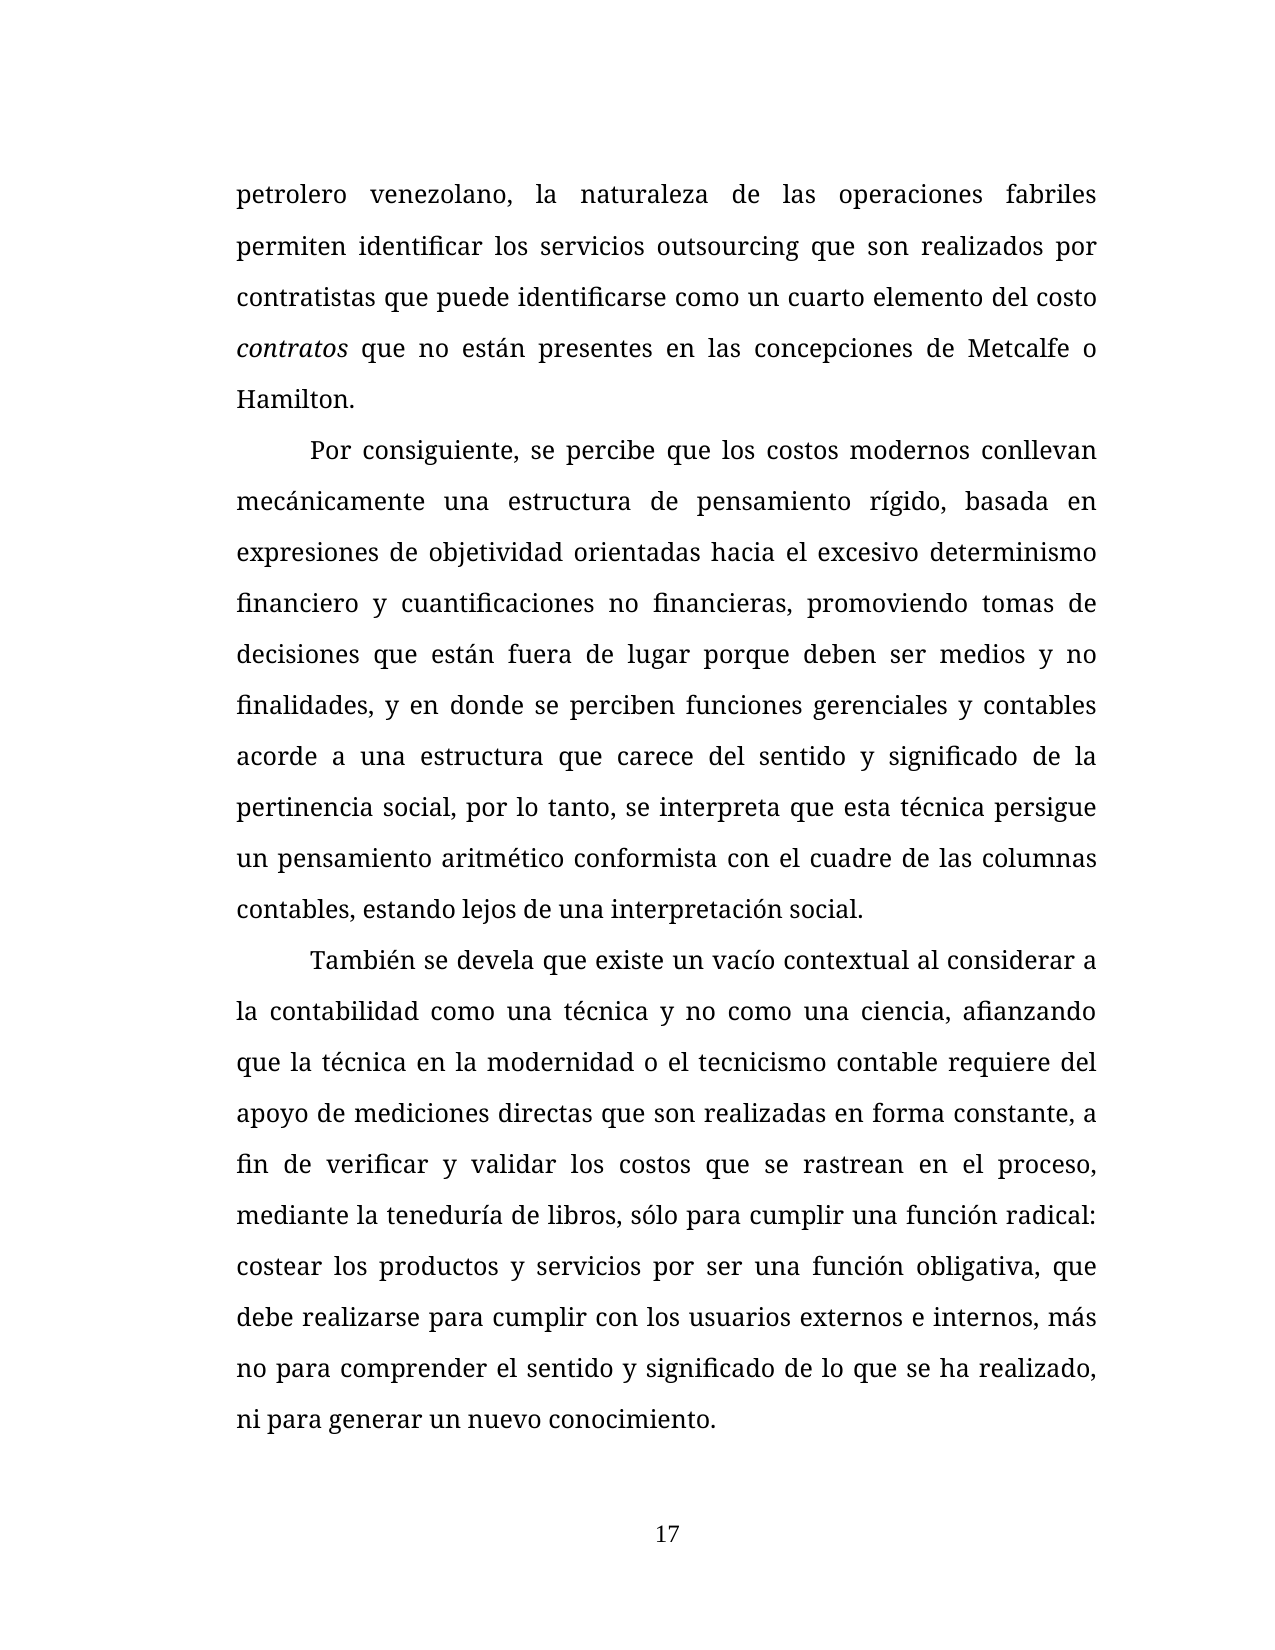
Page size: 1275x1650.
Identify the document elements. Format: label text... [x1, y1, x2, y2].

text También se devela que existe un vacío contextual al considerar a la contabilidad como una técnica y no como una ciencia, afianzando que la técnica en la modernidad o el tecnicismo contable requiere del apoyo de mediciones directas que son realizadas en forma constante, a fin de verificar y validar los costos que se rastrean en el proceso, mediante la teneduría de libros, sólo para cumplir una función radical: costear los productos y servicios por ser una función obligativa, que debe realizarse para cumplir con los usuarios externos e internos, más no para comprender el sentido y significado de lo que se ha realizado, ni para generar un nuevo conocimiento. [236, 943, 1098, 1436]
text Por consiguiente, se percibe que los costos modernos conllevan mecánicamente una estructura de pensamiento rígido, basada en expresiones de objetividad orientadas hacia el excesivo determinismo financiero y cuantificaciones no financieras, promoviendo tomas de decisiones que están fuera de lugar porque deben ser medios y no finalidades, y en donde se perciben funciones gerenciales y contables acorde a una estructura que carece del sentido y significado de la pertinencia social, por lo tanto, se interpreta que esta técnica persigue un pensamiento aritmético conformista con el cuadre de las columnas contables, estando lejos de una interpretación social. [236, 432, 1098, 926]
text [236, 177, 1098, 415]
